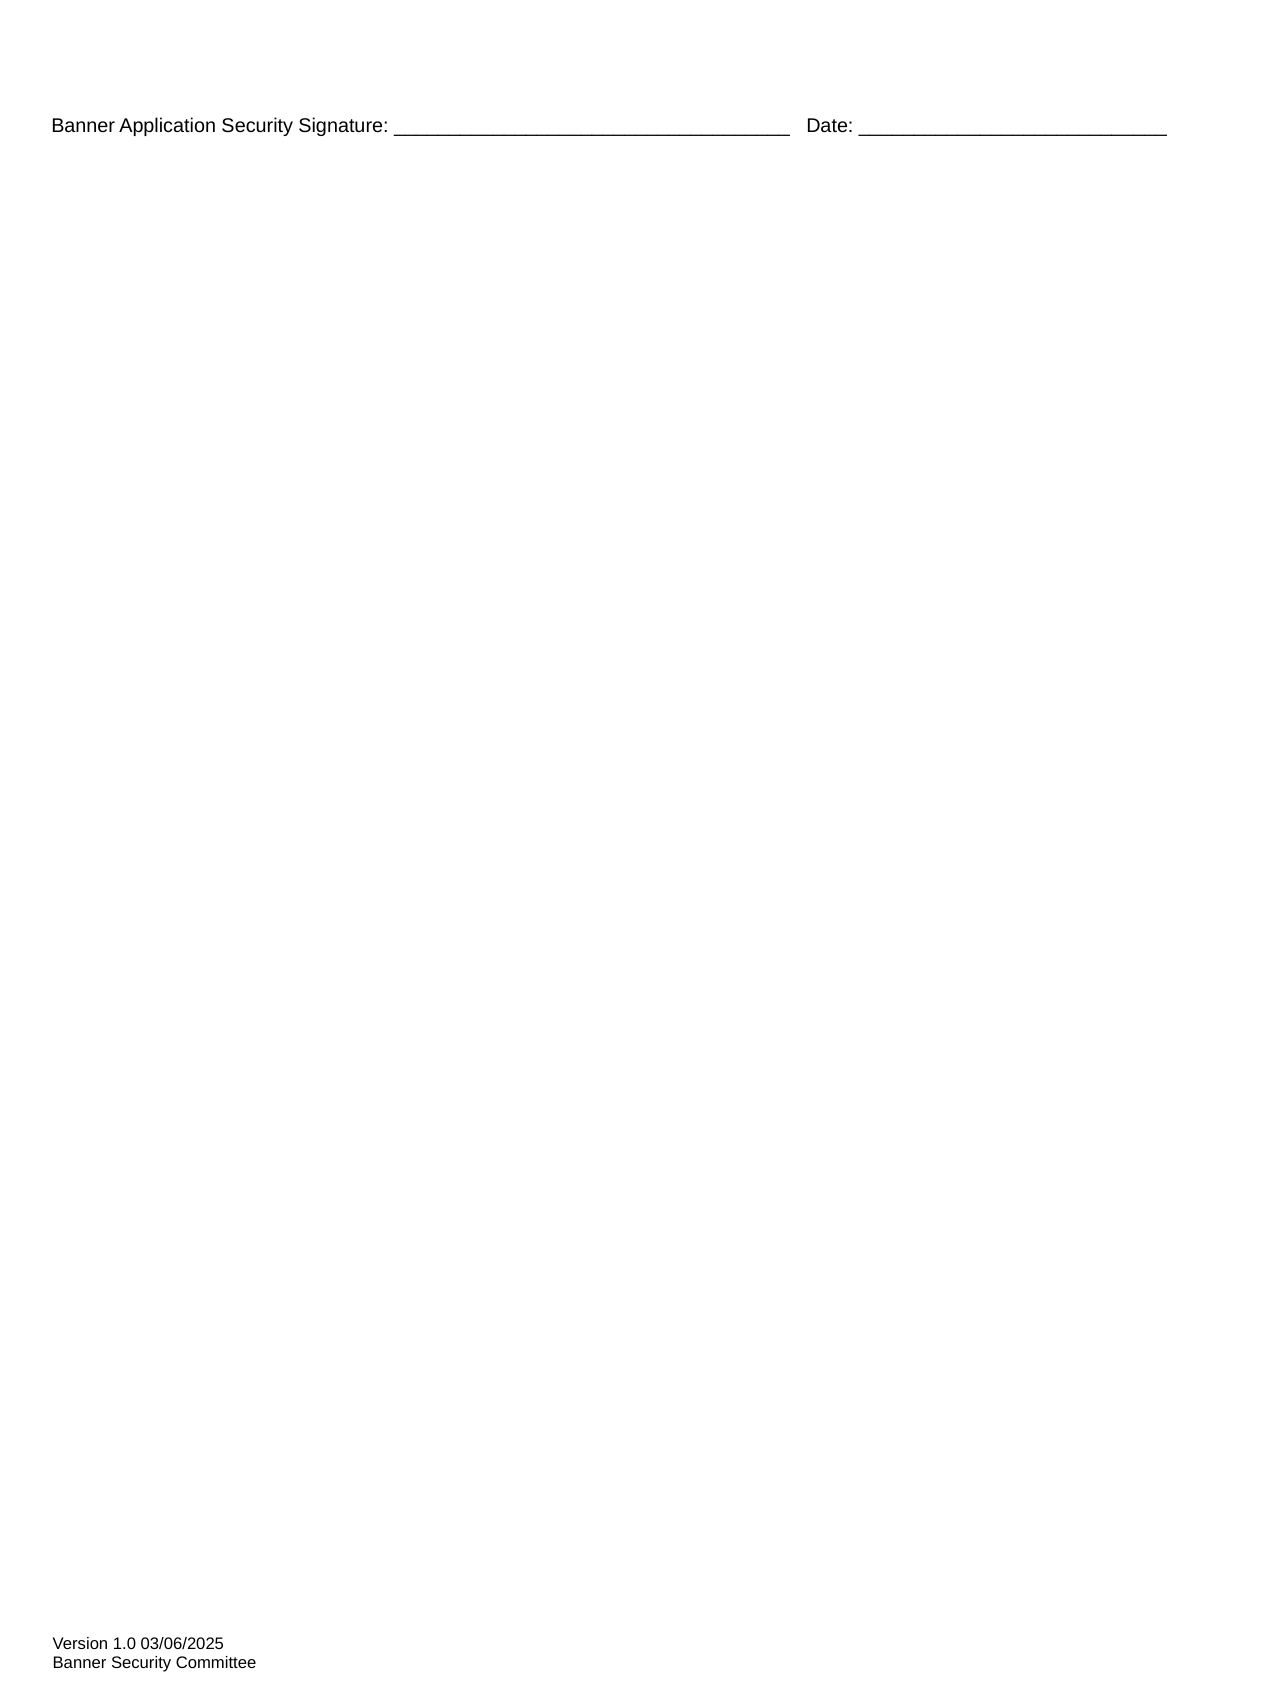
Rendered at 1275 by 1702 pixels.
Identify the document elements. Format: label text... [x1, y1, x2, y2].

text Banner Application Security Signature: ____________________________________ Date: ____________________________ [51, 114, 1241, 136]
